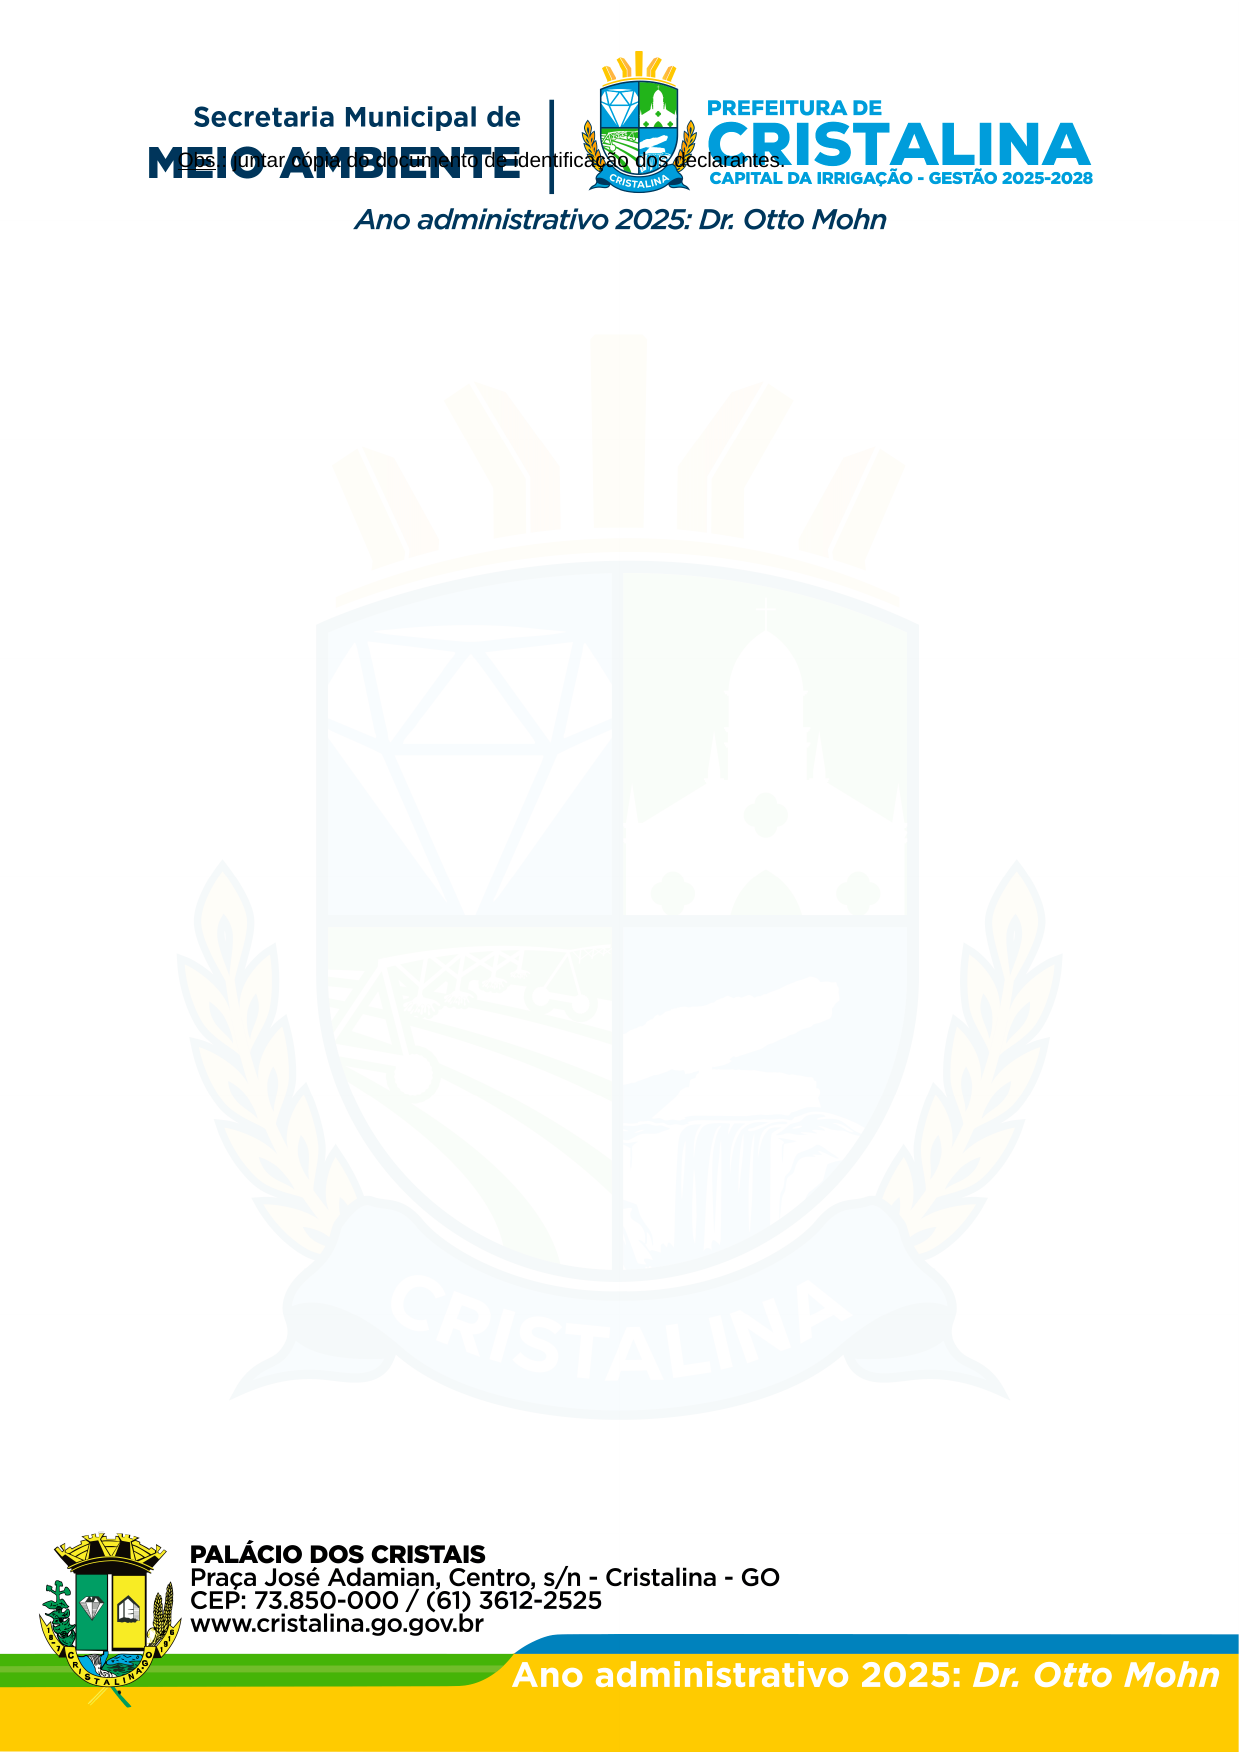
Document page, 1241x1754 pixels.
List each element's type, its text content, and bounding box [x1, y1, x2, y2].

text Obs.: juntar cópia do documento de identificação dos declarantes. [177, 148, 1063, 172]
picture [0, 2, 1239, 1752]
